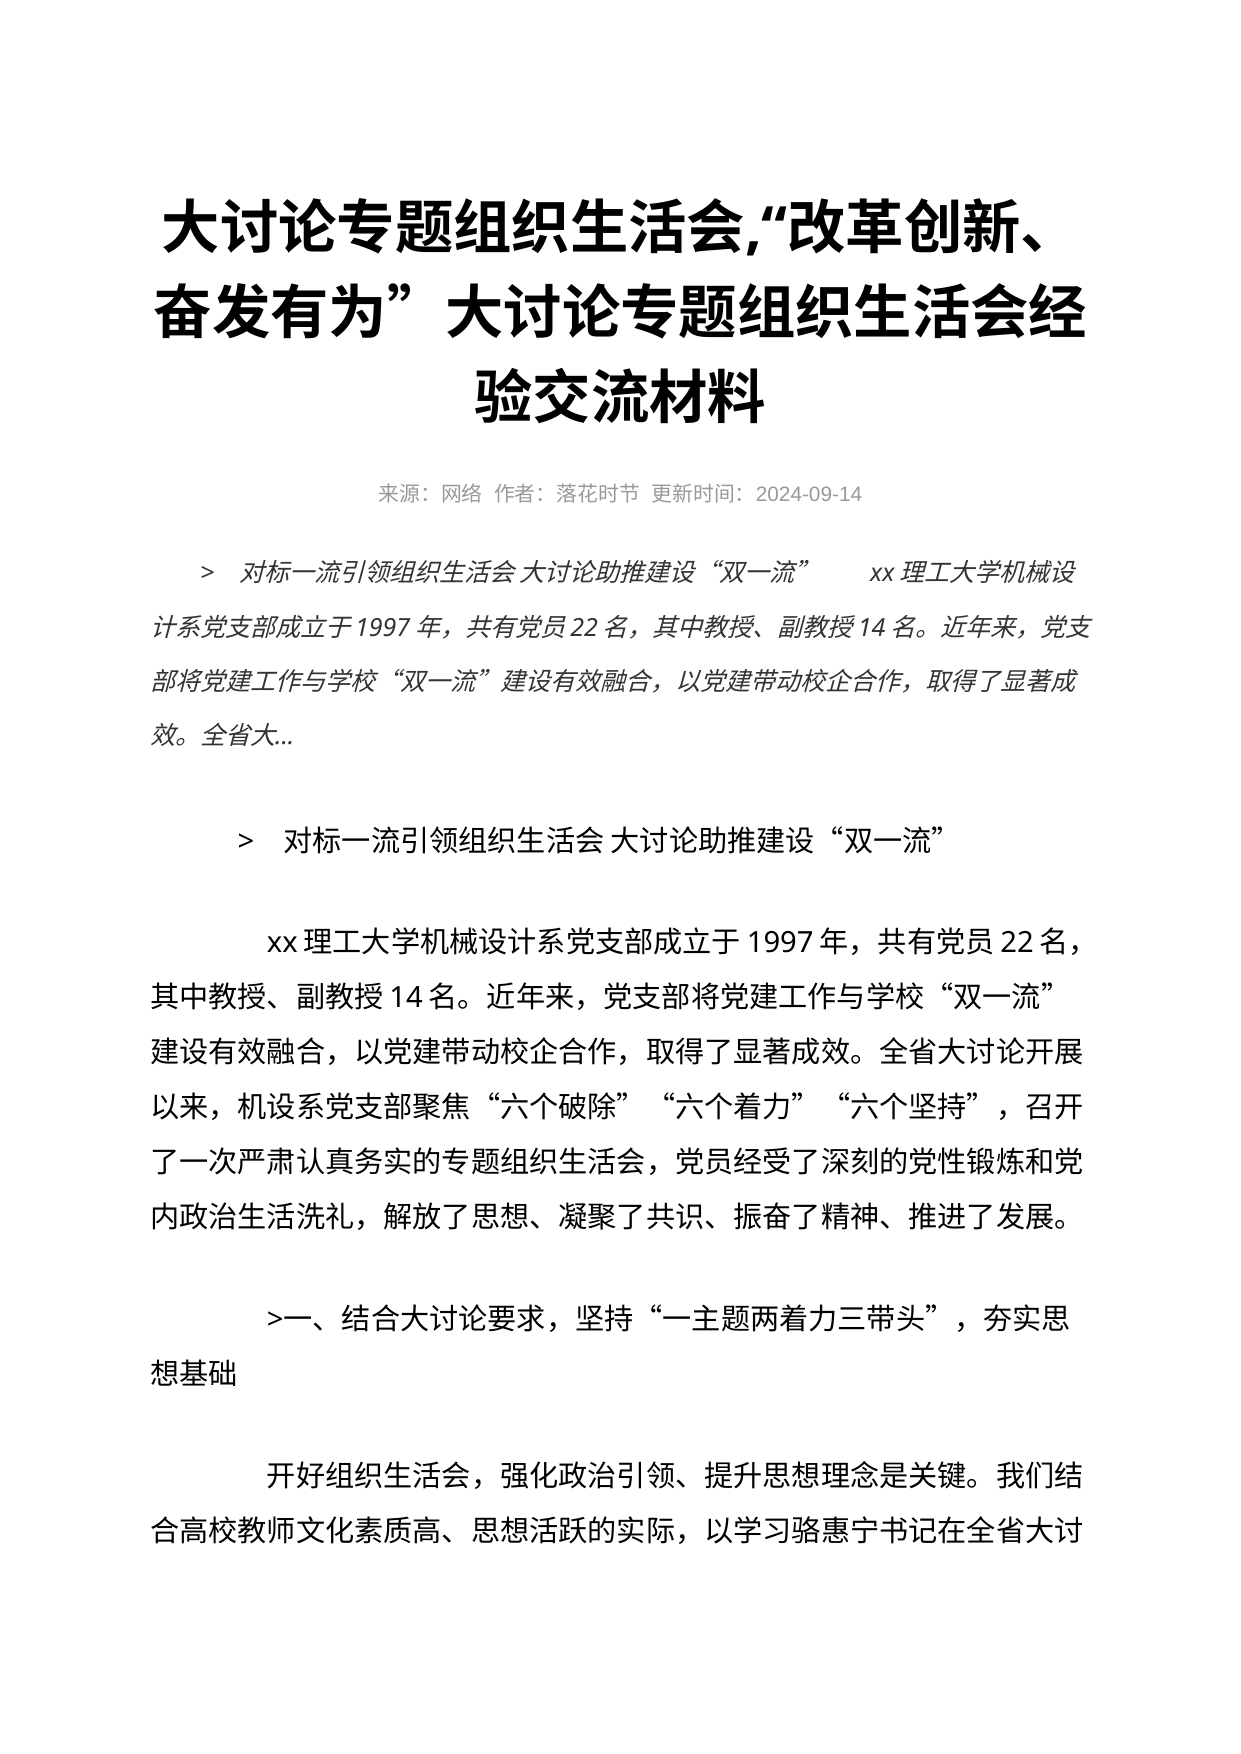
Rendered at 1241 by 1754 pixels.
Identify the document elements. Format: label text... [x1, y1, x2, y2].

text > 对标一流引领组织生活会 大讨论助推建设“双一流” xx理工大学机械设计系党支部成立于1997年，共有党员22名，其中教授、副教授14名。近年来，党支部将党建工作与学校“双一流”建设有效融合，以党建带动校企合作，取得了显著成效。全省大... [150, 553, 1090, 752]
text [150, 1452, 1090, 1549]
text >一、结合大讨论要求，坚持“一主题两着力三带头”，夯实思想基础 [150, 1296, 1090, 1393]
text > 对标一流引领组织生活会 大讨论助推建设“双一流” [150, 817, 1090, 859]
text 来源：网络 作者：落花时节 更新时间：2024-09-14 [150, 482, 1090, 506]
text xx理工大学机械设计系党支部成立于1997年，共有党员22名，其中教授、副教授14名。近年来，党支部将党建工作与学校“双一流”建设有效融合，以党建带动校企合作，取得了显著成效。全省大讨论开展以来，机设系党支部聚焦“六个破除”“六个着力”“六个坚持”，召开了一次严肃认真务实的专题组织生活会，党员经受了深刻的党性锻炼和党内政治生活洗礼，解放了思想、凝聚了共识、振奋了精神、推进了发展。 [150, 919, 1090, 1236]
subtitle 大讨论专题组织生活会,“改革创新、奋发有为”大讨论专题组织生活会经验交流材料 [150, 181, 1090, 435]
